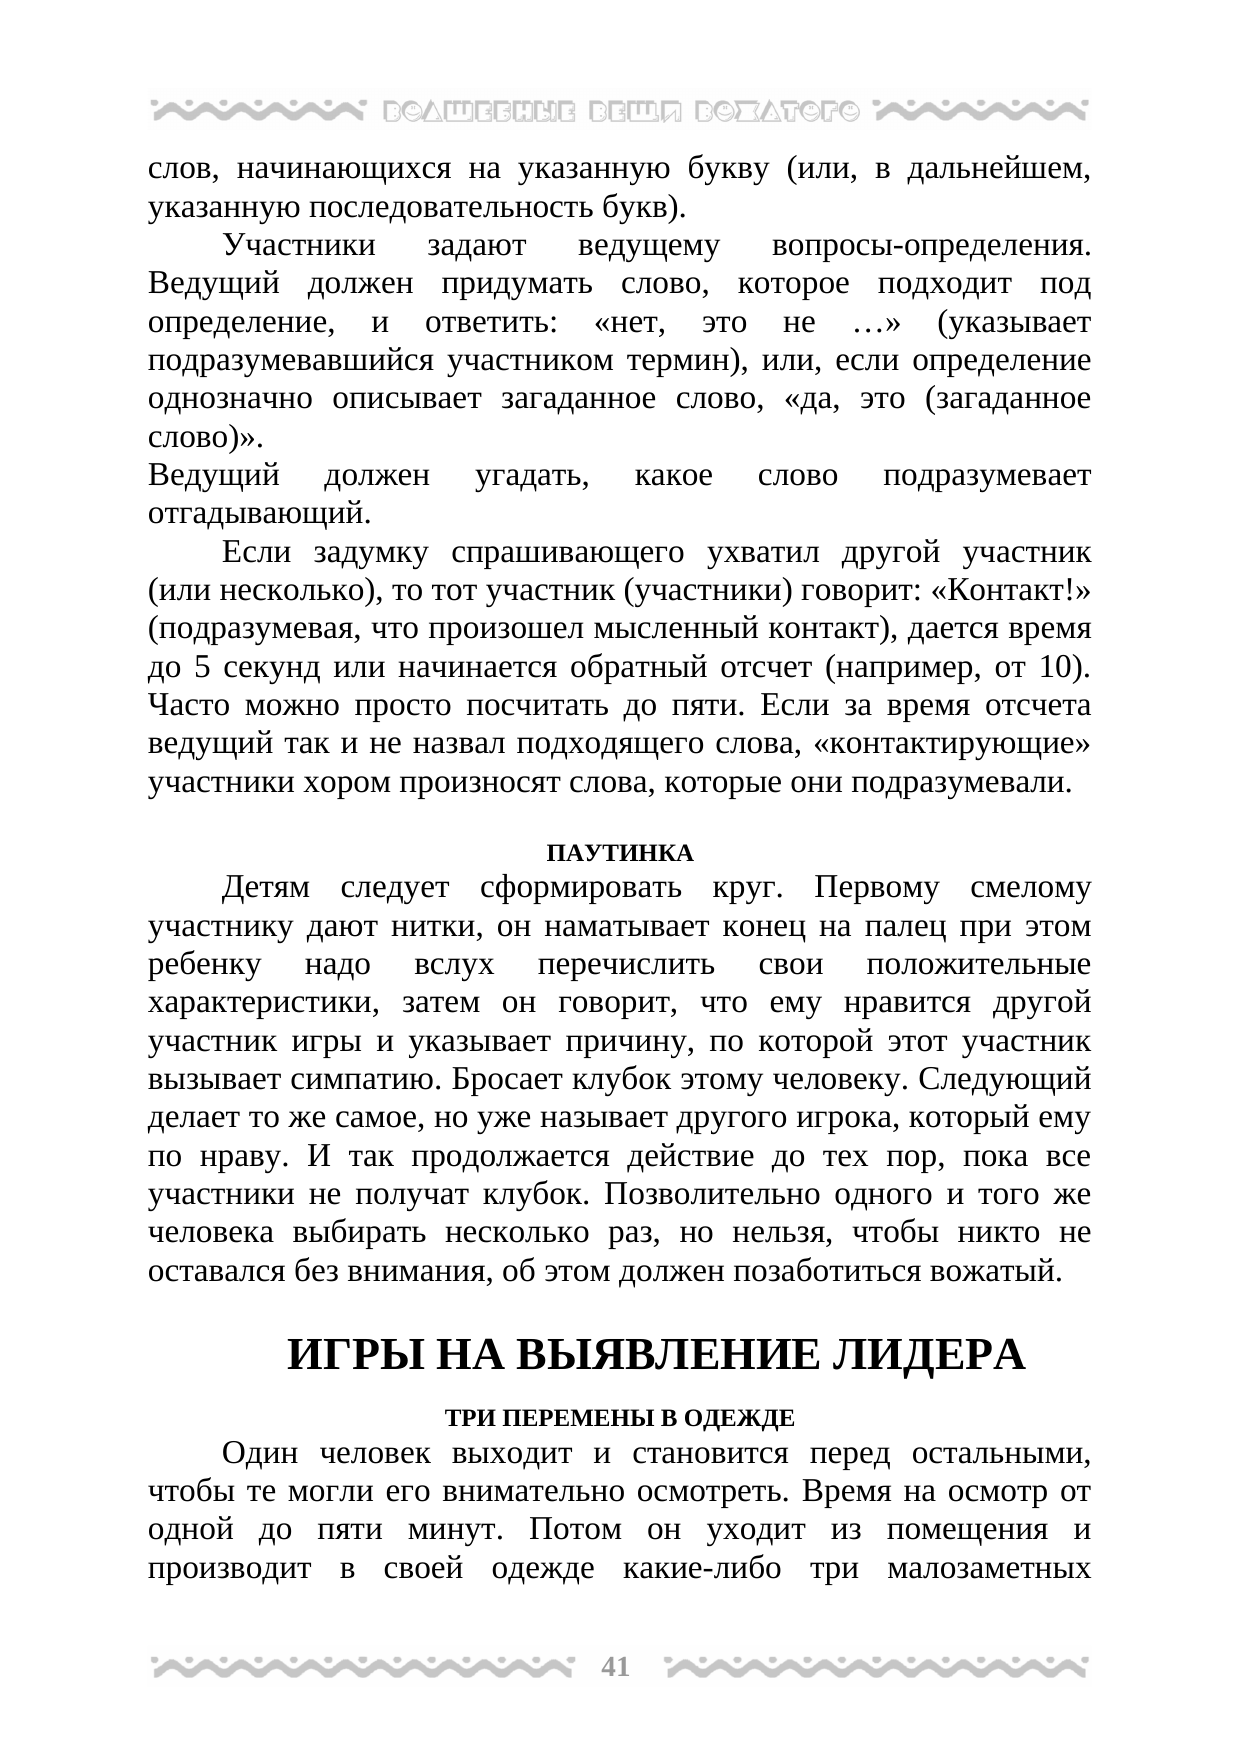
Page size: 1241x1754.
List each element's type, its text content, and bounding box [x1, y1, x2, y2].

picture [147, 1645, 1092, 1687]
text Паутинка [148, 838, 1092, 866]
subtitle ИГРЫ НА ВЫЯВЛЕНИЕ ЛИДЕРА [148, 1326, 1093, 1379]
text Три перемены в одежде [148, 1403, 1092, 1432]
text Детям следует сформировать круг. Первому смелому участнику дают нитки, он наматывает конец на палец при этом ребенку надо вслух перечислить свои положительные характеристики, затем он говорит, что ему нравится другой участник игры и указывает причину, по которой этот участник вызывает симпатию. Бросает клубок этому человеку. Следующий делает то же самое, но уже называет другого игрока, который ему по нраву. И так продолжается действие до тех пор, пока все участники не получат клубок. Позволительно одного и того же человека выбирать несколько раз, но нельзя, чтобы никто не оставался без внимания, об этом должен позаботиться вожатый. [148, 866, 1093, 1288]
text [148, 148, 1093, 224]
picture [147, 88, 1092, 130]
text Участники задают ведущему вопросы-определения. Ведущий должен придумать слово, которое подходит под определение, и ответить: «нет, это не …» (указывает подразумевавшийся участником термин), или, если определение однозначно описывает загаданное слово, «да, это (загаданное слово)». Ведущий должен угадать, какое слово подразумевает отгадывающий. [148, 224, 1093, 531]
text Если задумку спрашивающего ухватил другой участник (или несколько), то тот участник (участники) говорит: «Контакт!» (подразумевая, что произошел мысленный контакт), дается время до 5 секунд или начинается обратный отсчет (например, от 10). Часто можно просто посчитать до пяти. Если за время отсчета ведущий так и не назвал подходящего слова, «контактирующие» участники хором произносят слова, которые они подразумевали. [148, 531, 1093, 799]
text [148, 1432, 1093, 1585]
